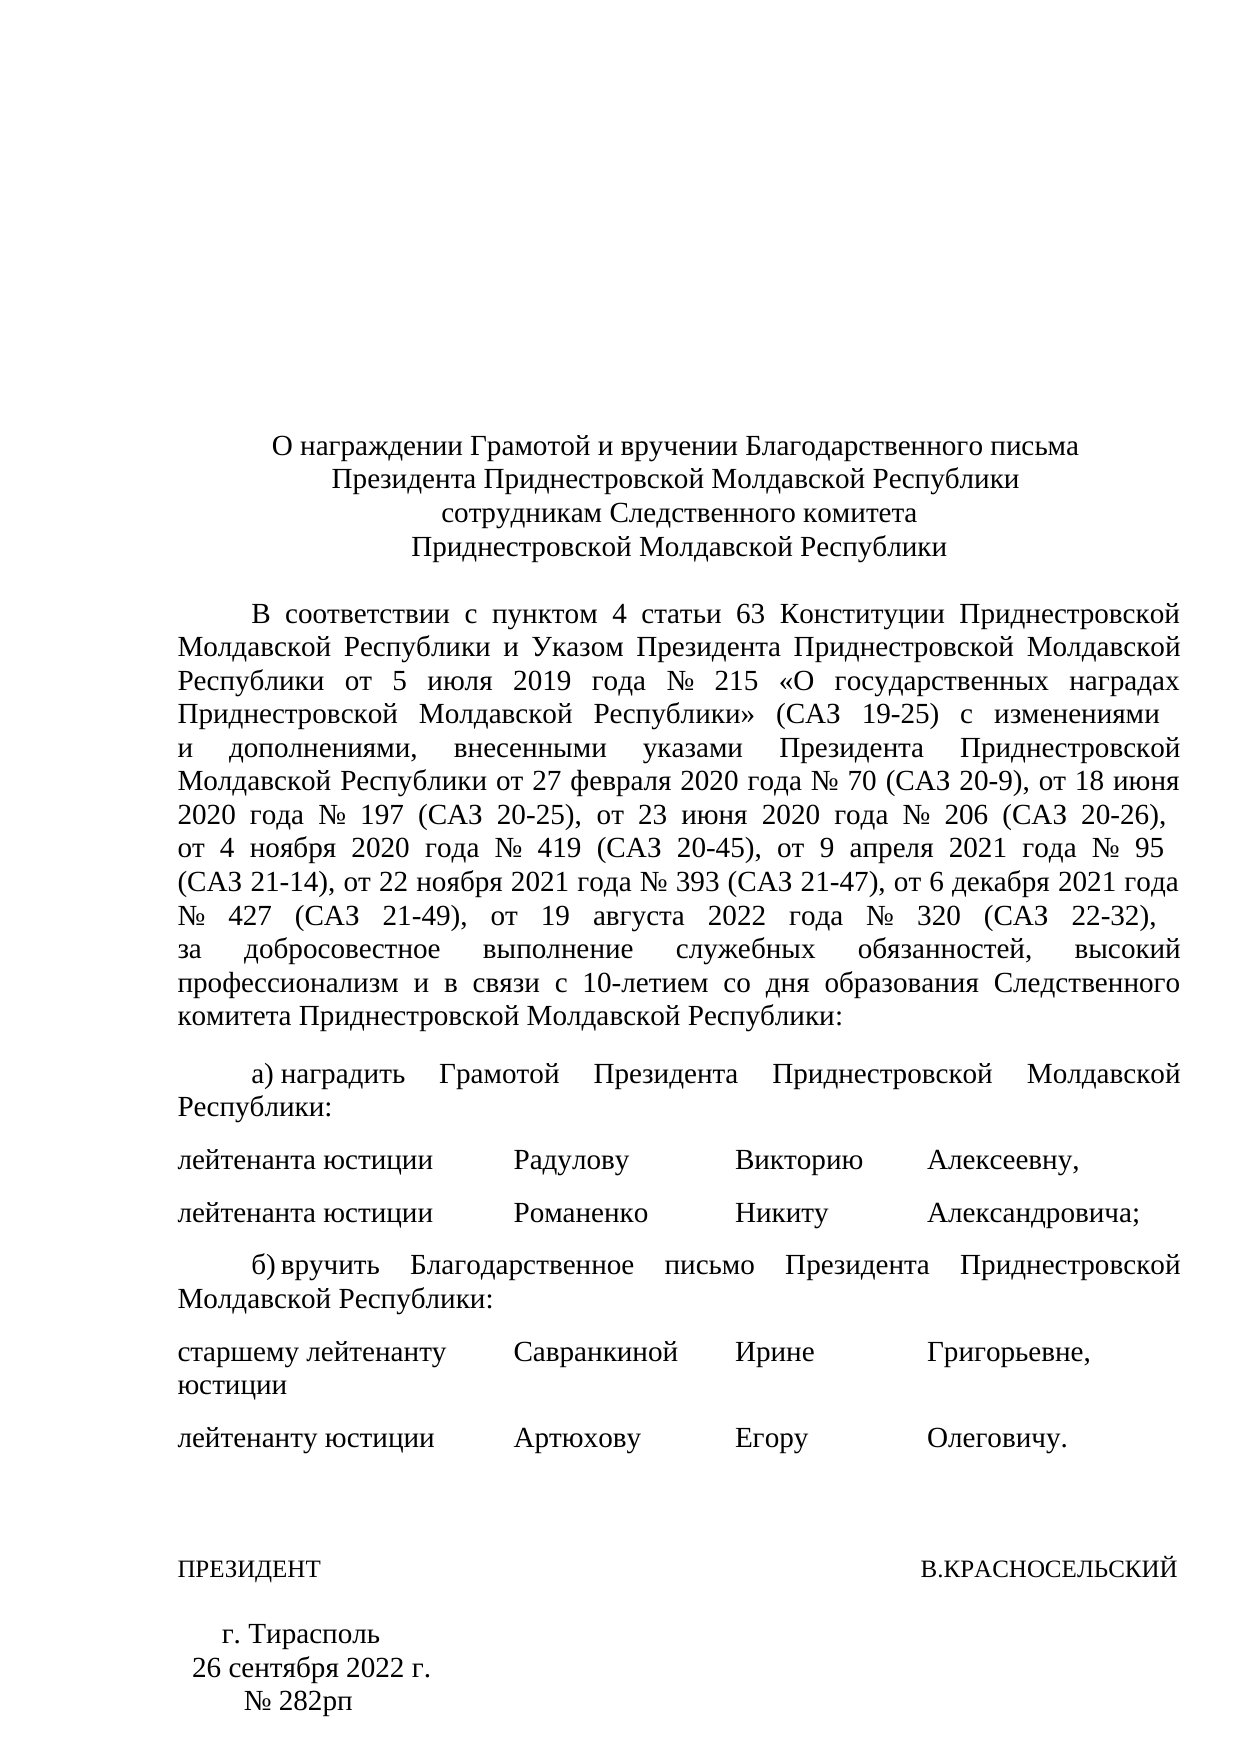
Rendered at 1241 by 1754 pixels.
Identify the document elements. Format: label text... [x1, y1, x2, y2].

text В соответствии с пунктом 4 статьи 63 Конституции Приднестровской Молдавской Республики и Указом Президента Приднестровской Молдавской Республики от 5 июля 2019 года № 215 «О государственных наградах Приднестровской Молдавской Республики» (САЗ 19-25) с изменениями и дополнениями, внесенными указами Президента Приднестровской Молдавской Республики от 27 февраля 2020 года № 70 (САЗ 20-9), от 18 июня 2020 года № 197 (САЗ 20-25), от 23 июня 2020 года № 206 (САЗ 20-26), от 4 ноября 2020 года № 419 (САЗ 20-45), от 9 апреля 2021 года № 95 (САЗ 21-14), от 22 ноября 2021 года № 393 (САЗ 21-47), от 6 декабря 2021 года № 427 (САЗ 21-49), от 19 августа 2022 года № 320 (САЗ 22-32), за добросовестное выполнение служебных обязанностей, высокий профессионализм и в связи с 10-летием со дня образования Следственного комитета Приднестровской Молдавской Республики: [177, 596, 1181, 1032]
table_header Викторию [724, 1142, 916, 1195]
table_header Радулову [502, 1142, 723, 1195]
text О награждении Грамотой и вручении Благодарственного письма Президента Приднестровской Молдавской Республики сотрудникам Следственного комитета [177, 428, 1181, 529]
table_cell лейтенанта юстиции [166, 1195, 502, 1228]
table_cell Артюхову [502, 1420, 723, 1453]
table_cell Егору [724, 1420, 916, 1453]
table_cell лейтенанту юстиции [166, 1420, 502, 1453]
table_header Григорьевне, [916, 1334, 1181, 1420]
table_header Ирине [724, 1334, 916, 1420]
table_header Алексеевну, [916, 1142, 1181, 1195]
table_cell Александровича; [916, 1195, 1181, 1228]
table_cell Никиту [724, 1195, 916, 1228]
text Приднестровской Молдавской Республики [177, 529, 1181, 562]
text г. Тирасполь [177, 1616, 1181, 1650]
table_header Савранкиной [502, 1334, 723, 1420]
text № 282рп [177, 1683, 1181, 1717]
table_header старшему лейтенанту юстиции [166, 1334, 502, 1420]
list вручить Благодарственное письмо Президента Приднестровской Молдавской Республики: [177, 1247, 1181, 1314]
text ПРЕЗИДЕНТ В.КРАСНОСЕЛЬСКИЙ [177, 1554, 1181, 1583]
table_header лейтенанта юстиции [166, 1142, 502, 1195]
list наградить Грамотой Президента Приднестровской Молдавской Республики: [177, 1056, 1181, 1123]
table_cell Олеговичу. [916, 1420, 1181, 1453]
text 26 сентября 2022 г. [177, 1650, 1181, 1683]
table_cell Романенко [502, 1195, 723, 1228]
